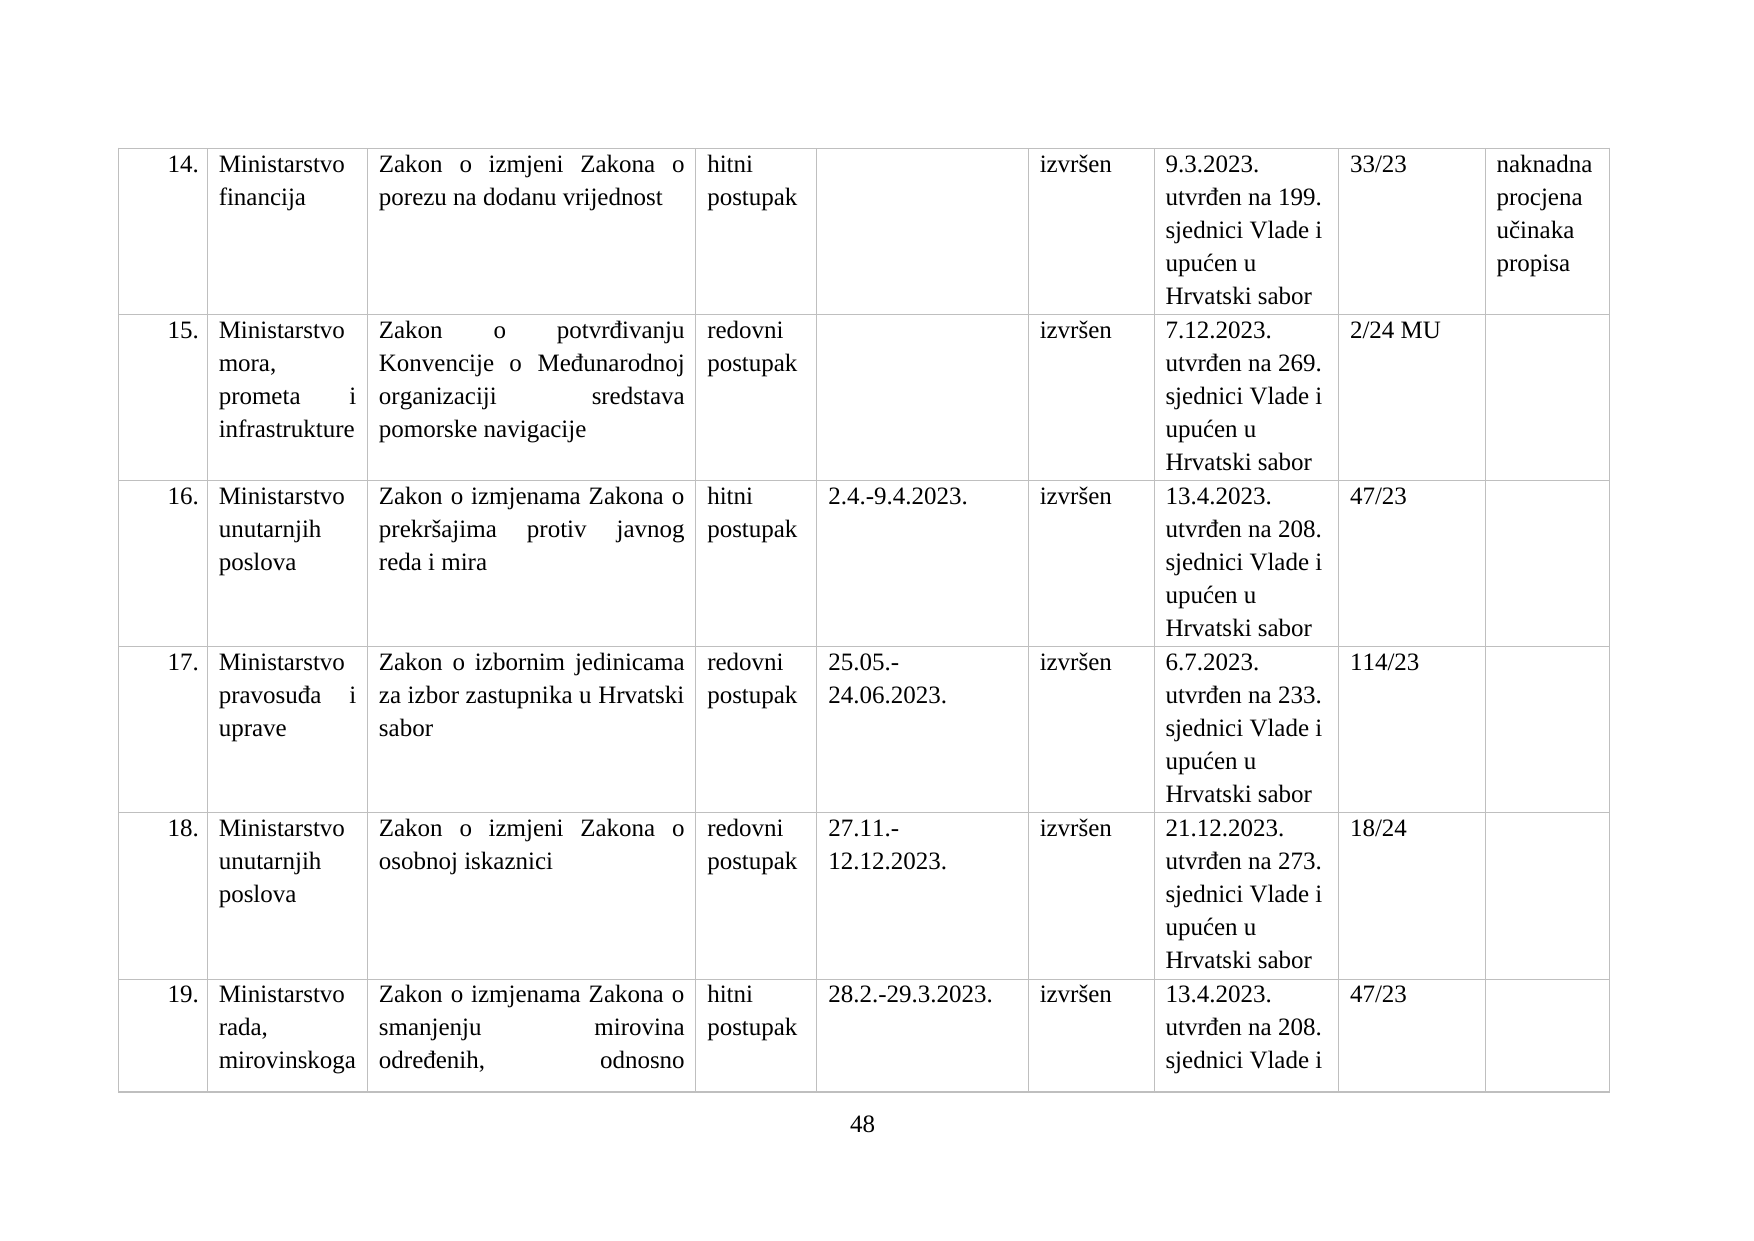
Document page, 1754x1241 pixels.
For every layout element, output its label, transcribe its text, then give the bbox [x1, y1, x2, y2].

table_cell izvršen [1029, 647, 1154, 812]
table_cell Zakon o izmjeni Zakona o porezu na dodanu vrijednost [368, 149, 695, 314]
table_cell [817, 315, 1028, 480]
table_cell 9.3.2023. utvrđen na 199. sjednici Vlade i upućen u Hrvatski sabor [1155, 149, 1338, 314]
table_cell 27.11.-12.12.2023. [817, 813, 1028, 978]
table_cell 2.4.-9.4.2023. [817, 481, 1028, 646]
table_cell redovni postupak [696, 315, 816, 480]
table_cell 28.2.-29.3.2023. [817, 980, 1028, 1091]
table_cell izvršen [1029, 481, 1154, 646]
table_cell Ministarstvo pravosuđa i uprave [208, 647, 367, 812]
table_cell [1486, 647, 1609, 812]
table_cell Zakon o izmjenama Zakona o prekršajima protiv javnog reda i mira [368, 481, 695, 646]
table_cell naknadna procjena učinaka propisa [1486, 149, 1609, 314]
table_cell izvršen [1029, 315, 1154, 480]
table_cell 47/23 [1339, 481, 1485, 646]
table_cell izvršen [1029, 149, 1154, 314]
table_cell Zakon o izmjeni Zakona o osobnoj iskaznici [368, 813, 695, 978]
table_cell 21.12.2023. utvrđen na 273. sjednici Vlade i upućen u Hrvatski sabor [1155, 813, 1338, 978]
table_cell Ministarstvo unutarnjih poslova [208, 481, 367, 646]
table_cell redovni postupak [696, 647, 816, 812]
table_cell 25.05.-24.06.2023. [817, 647, 1028, 812]
table_cell Ministarstvo unutarnjih poslova [208, 813, 367, 978]
table_cell 114/23 [1339, 647, 1485, 812]
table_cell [208, 980, 367, 1091]
table_cell [119, 980, 207, 1091]
table_cell izvršen [1029, 813, 1154, 978]
table_cell [1486, 813, 1609, 978]
table_cell Zakon o potvrđivanju Konvencije o Međunarodnoj organizaciji sredstava pomorske navigacije [368, 315, 695, 480]
table_cell [1486, 481, 1609, 646]
table_cell izvršen [1029, 980, 1154, 1091]
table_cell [368, 980, 695, 1091]
table_cell Zakon o izbornim jedinicama za izbor zastupnika u Hrvatski sabor [368, 647, 695, 812]
table_cell Ministarstvo financija [208, 149, 367, 314]
table_cell Ministarstvo mora, prometa i infrastrukture [208, 315, 367, 480]
table_cell 18/24 [1339, 813, 1485, 978]
table_cell 13.4.2023. utvrđen na 208. sjednici Vlade i upućen u Hrvatski sabor [1155, 481, 1338, 646]
table_cell hitni postupak [696, 481, 816, 646]
table_cell 47/23 [1339, 980, 1485, 1091]
table_cell [119, 315, 207, 480]
table_cell 33/23 [1339, 149, 1485, 314]
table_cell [1155, 980, 1338, 1091]
table_cell 2/24 MU [1339, 315, 1485, 480]
table_cell 7.12.2023. utvrđen na 269. sjednici Vlade i upućen u Hrvatski sabor [1155, 315, 1338, 480]
table_cell [1486, 980, 1609, 1091]
table_cell [1486, 315, 1609, 480]
table_cell [119, 481, 207, 646]
table_cell hitni postupak [696, 980, 816, 1091]
table_cell hitni postupak [696, 149, 816, 314]
table_cell [119, 813, 207, 978]
table_cell [119, 647, 207, 812]
table_cell [119, 149, 207, 314]
table_cell 6.7.2023. utvrđen na 233. sjednici Vlade i upućen u Hrvatski sabor [1155, 647, 1338, 812]
table_cell [817, 149, 1028, 314]
table_cell redovni postupak [696, 813, 816, 978]
